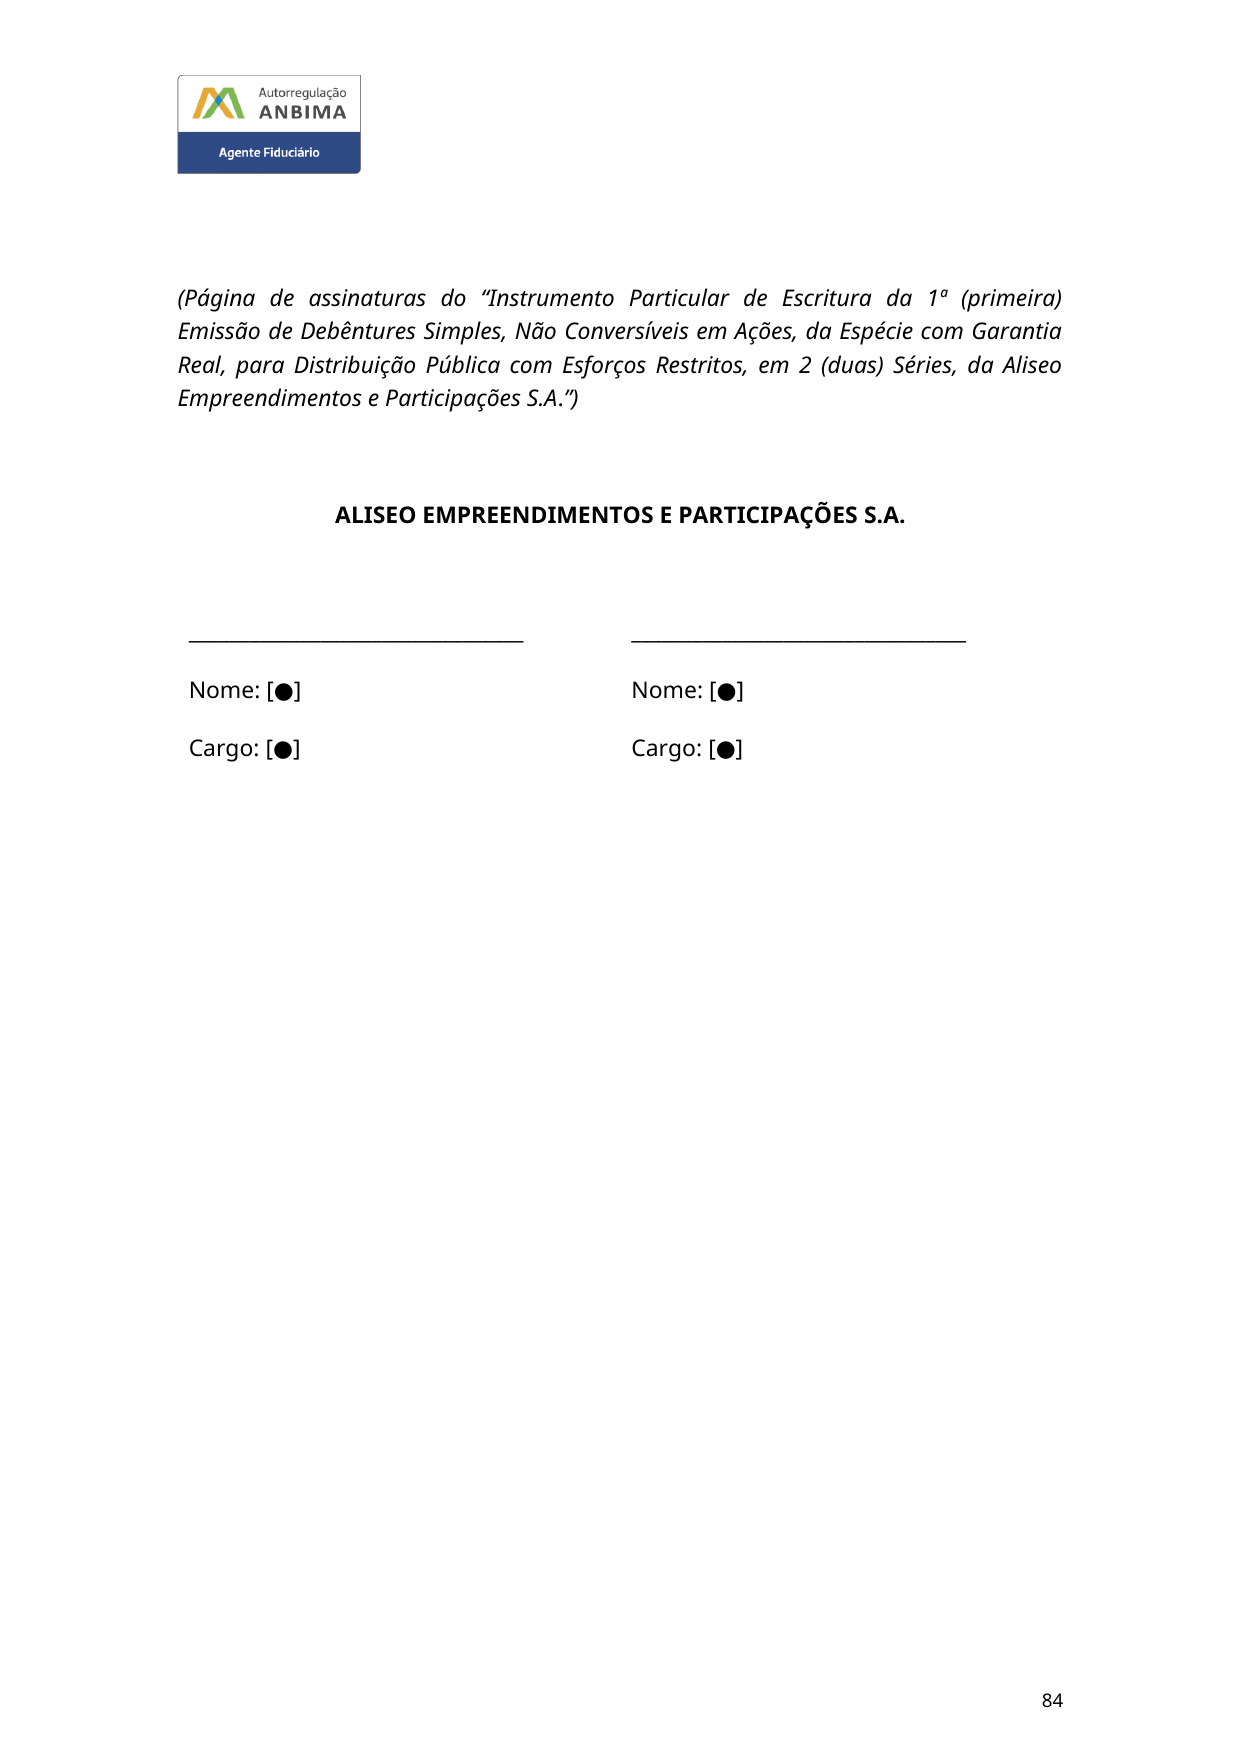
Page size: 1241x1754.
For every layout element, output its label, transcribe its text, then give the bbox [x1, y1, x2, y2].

table_header _________________________________ Nome: [●] Cargo: [●] [620, 613, 1063, 788]
text (Página de assinaturas do “Instrumento Particular de Escritura da 1ª (primeira) Emissão de Debêntures Simples, Não Conversíveis em Ações, da Espécie com Garantia Real, para Distribuição Pública com Esforços Restritos, em 2 (duas) Séries, da Aliseo Empreendimentos e Participações S.A.”) [177, 280, 1063, 413]
table_header _________________________________ Nome: [●] Cargo: [●] [177, 613, 620, 788]
picture [177, 75, 361, 174]
text ALISEO EMPREENDIMENTOS E PARTICIPAÇÕES S.A. [177, 497, 1063, 530]
